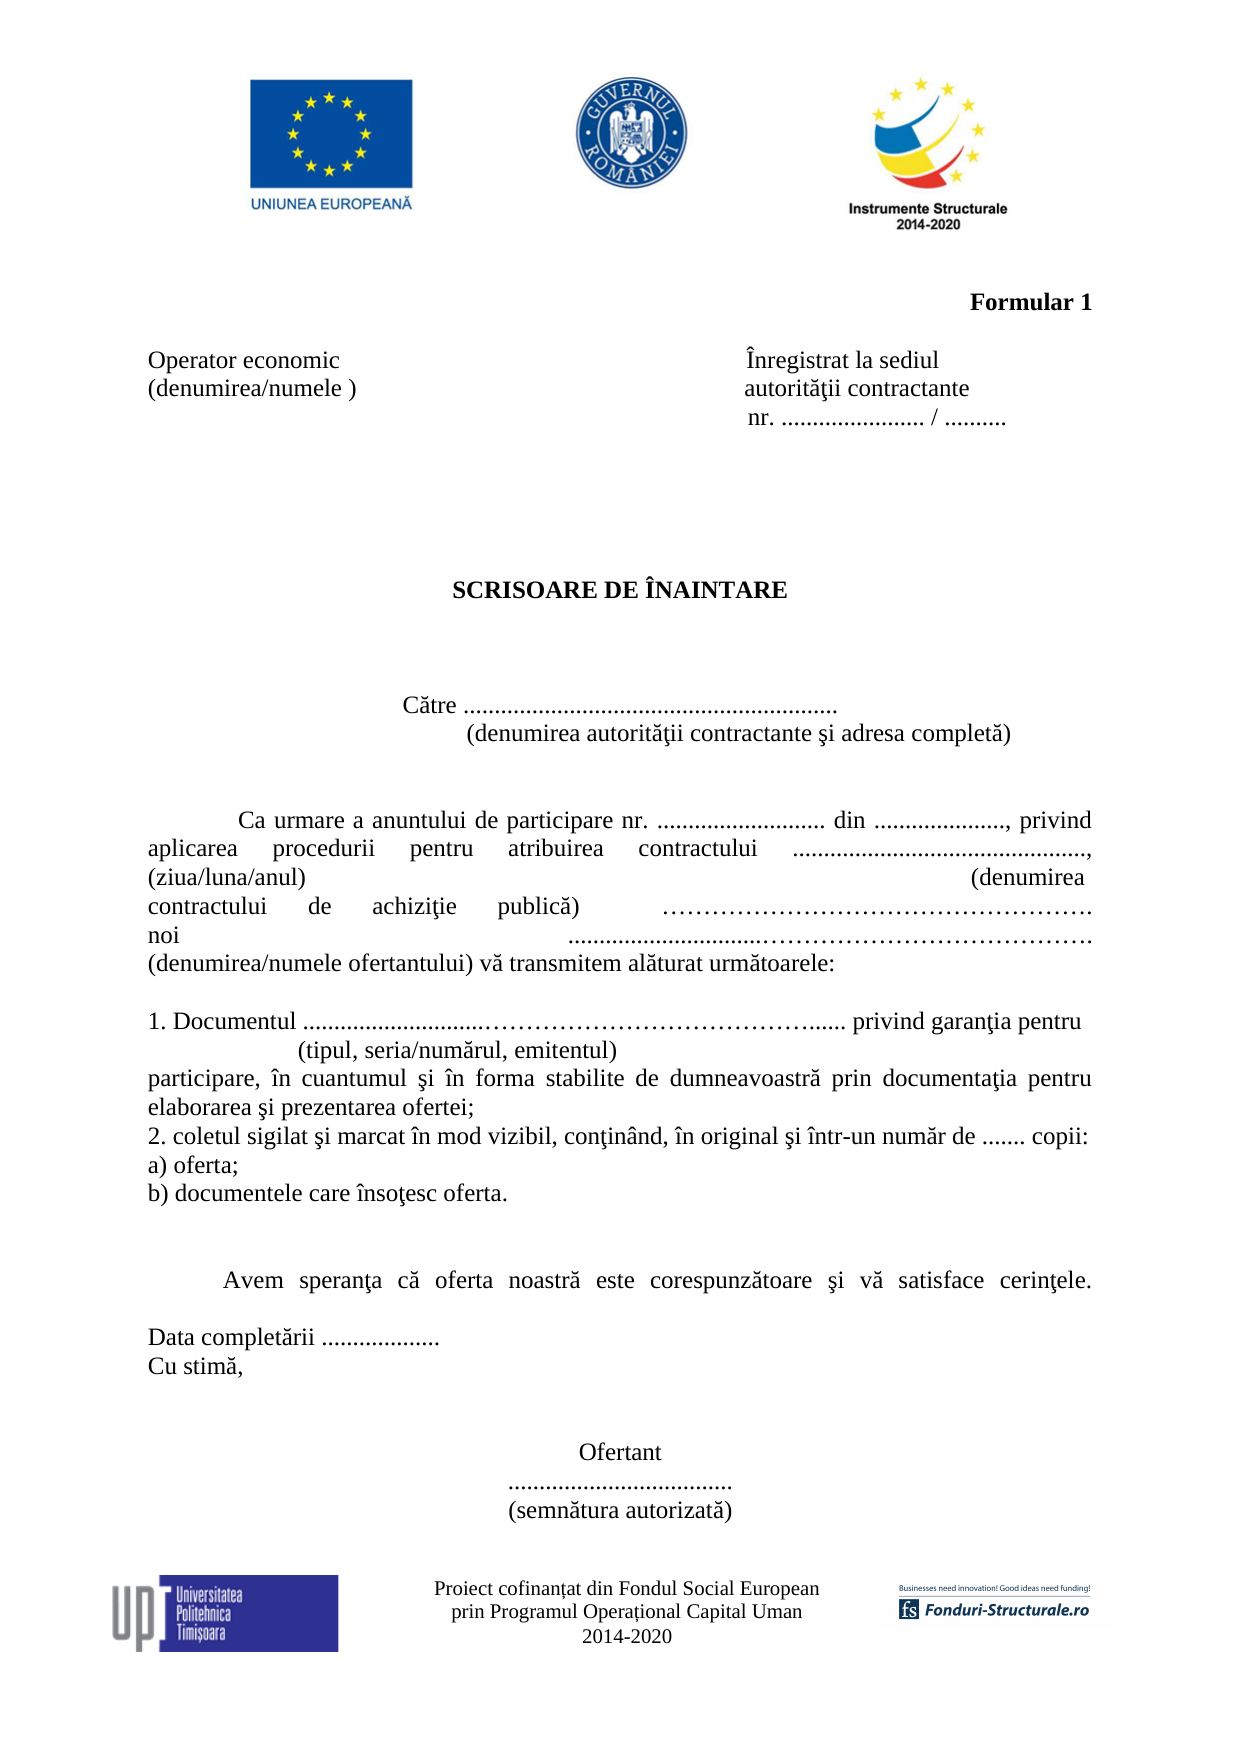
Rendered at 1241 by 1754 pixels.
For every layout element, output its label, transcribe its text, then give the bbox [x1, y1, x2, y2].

text (tipul, seria/numărul, emitentul) [148, 1035, 1093, 1063]
text Data completării ................... [148, 1322, 1093, 1351]
text SCRISOARE DE ÎNAINTARE [148, 575, 1093, 632]
picture [105, 1575, 339, 1652]
text Ofertant [148, 1408, 1093, 1466]
text Formular 1 [148, 287, 1093, 316]
text 1. Documentul .............................…………………………………...... privind garanţia pentru [148, 977, 1093, 1035]
text Cu stimă, [148, 1351, 1093, 1380]
text b) documentele care însoţesc oferta. [148, 1178, 1093, 1207]
text a) oferta; [148, 1150, 1093, 1178]
text .................................... (semnătura autorizată) [148, 1466, 1093, 1523]
text Ca urmare a anuntului de participare nr. ........................... din ....................., privind aplicarea procedurii pentru atribuirea contractului ..............................................., (ziua/luna/anul) (denumirea contractului de achiziţie publică) ……………………………………………. noi ...............................…………………………………. (denumirea/numele ofertantului) vă transmitem alăturat următoarele: [148, 776, 1093, 977]
text Avem speranţa că oferta noastră este corespunzătoare şi vă satisface cerinţele. [223, 1236, 1093, 1322]
text nr. ....................... / .......... [148, 402, 1093, 460]
text participare, în cuantumul şi în forma stabilite de dumneavoastră prin documentaţia pentru elaborarea şi prezentarea ofertei; [148, 1063, 1093, 1121]
picture [879, 1575, 1113, 1629]
text Operator economic Înregistrat la sediul [148, 345, 1093, 373]
text (denumirea/numele ) autorităţii contractante [148, 373, 1093, 402]
picture [245, 73, 1010, 230]
text 2. coletul sigilat şi marcat în mod vizibil, conţinând, în original şi într-un număr de ....... copii: [148, 1121, 1093, 1150]
text Către ............................................................ (denumirea autorităţii contractante şi adresa completă) [148, 690, 1093, 776]
